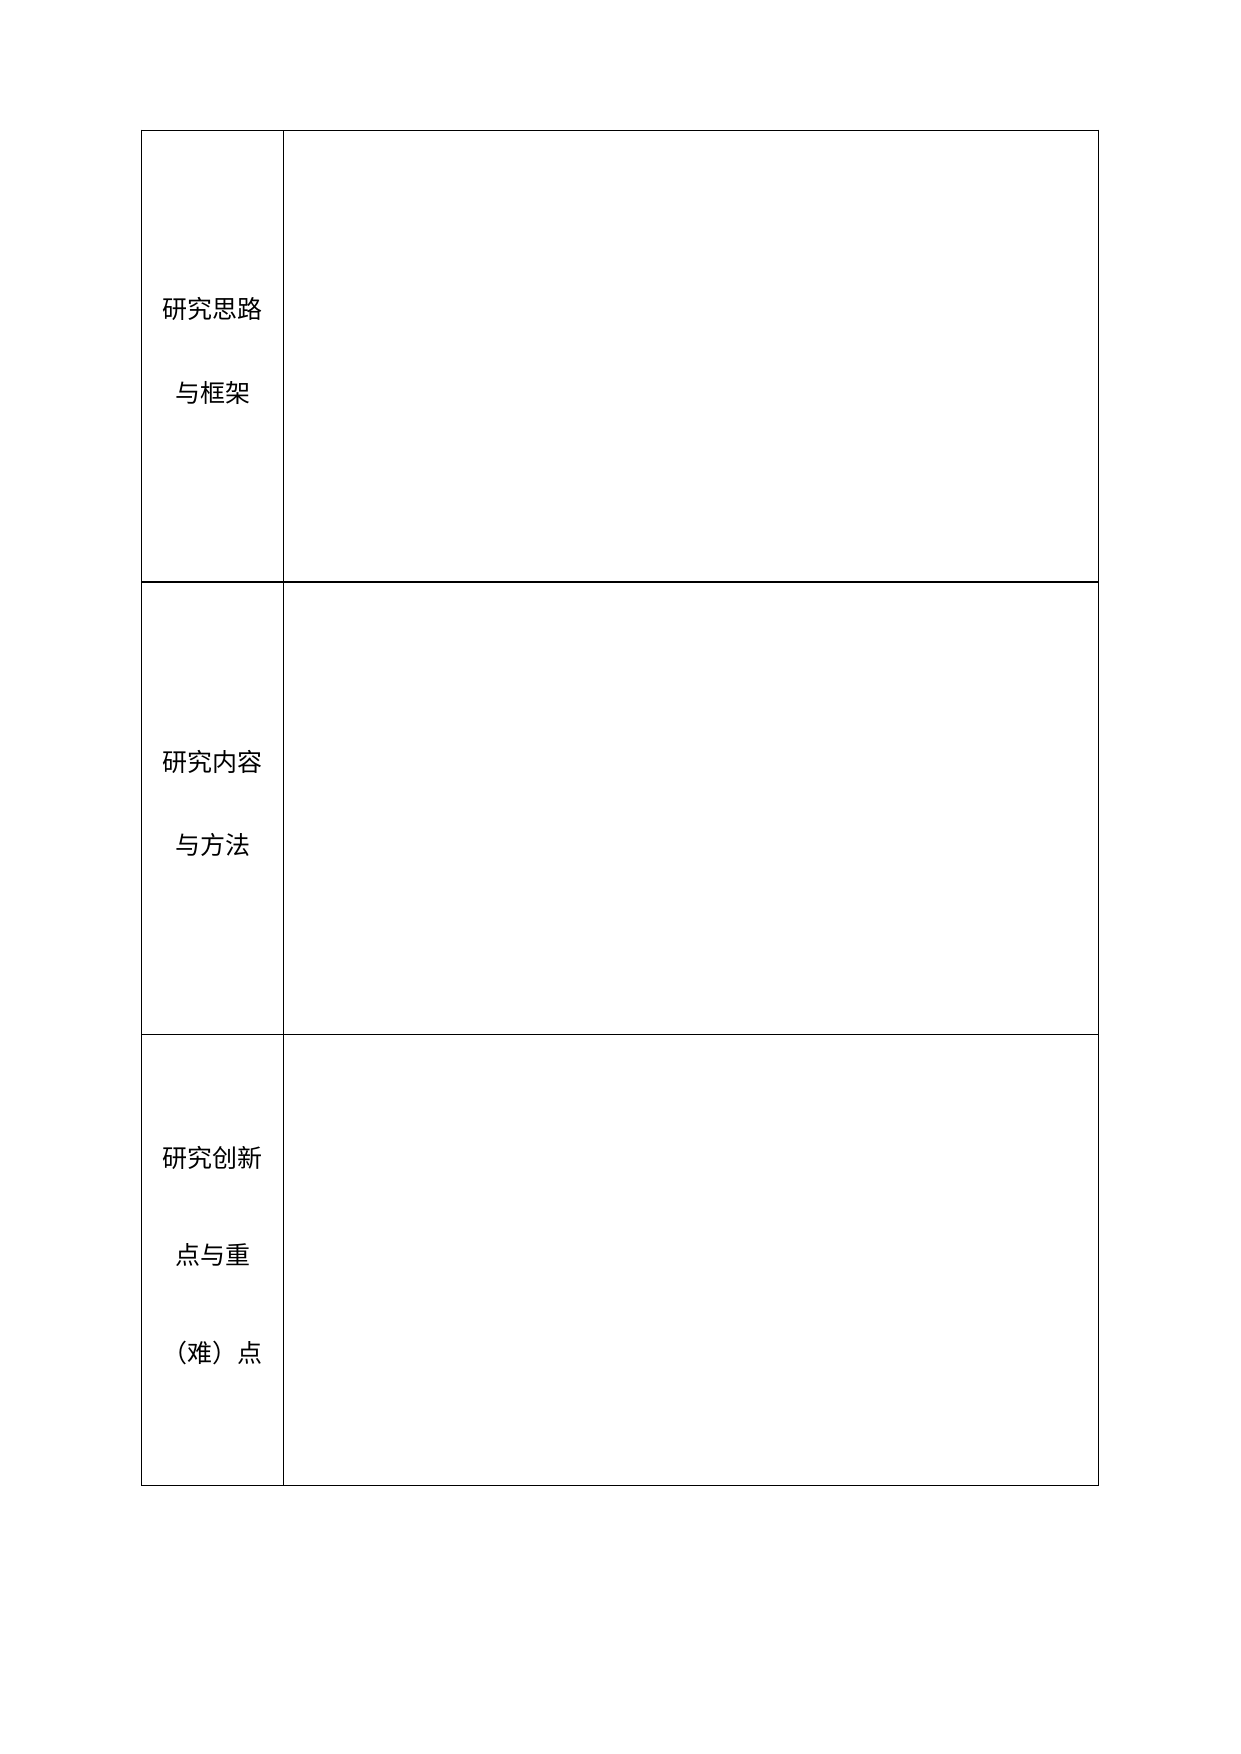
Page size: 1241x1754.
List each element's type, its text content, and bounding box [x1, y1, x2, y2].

table_cell 研究创新点与重（难）点 [142, 1035, 283, 1485]
table_cell [284, 1035, 1098, 1485]
table_cell 研究内容 与方法 [142, 583, 283, 1033]
table_cell [284, 131, 1098, 581]
table_cell 研究思路 与框架 [142, 131, 283, 581]
table_cell [284, 583, 1098, 1033]
